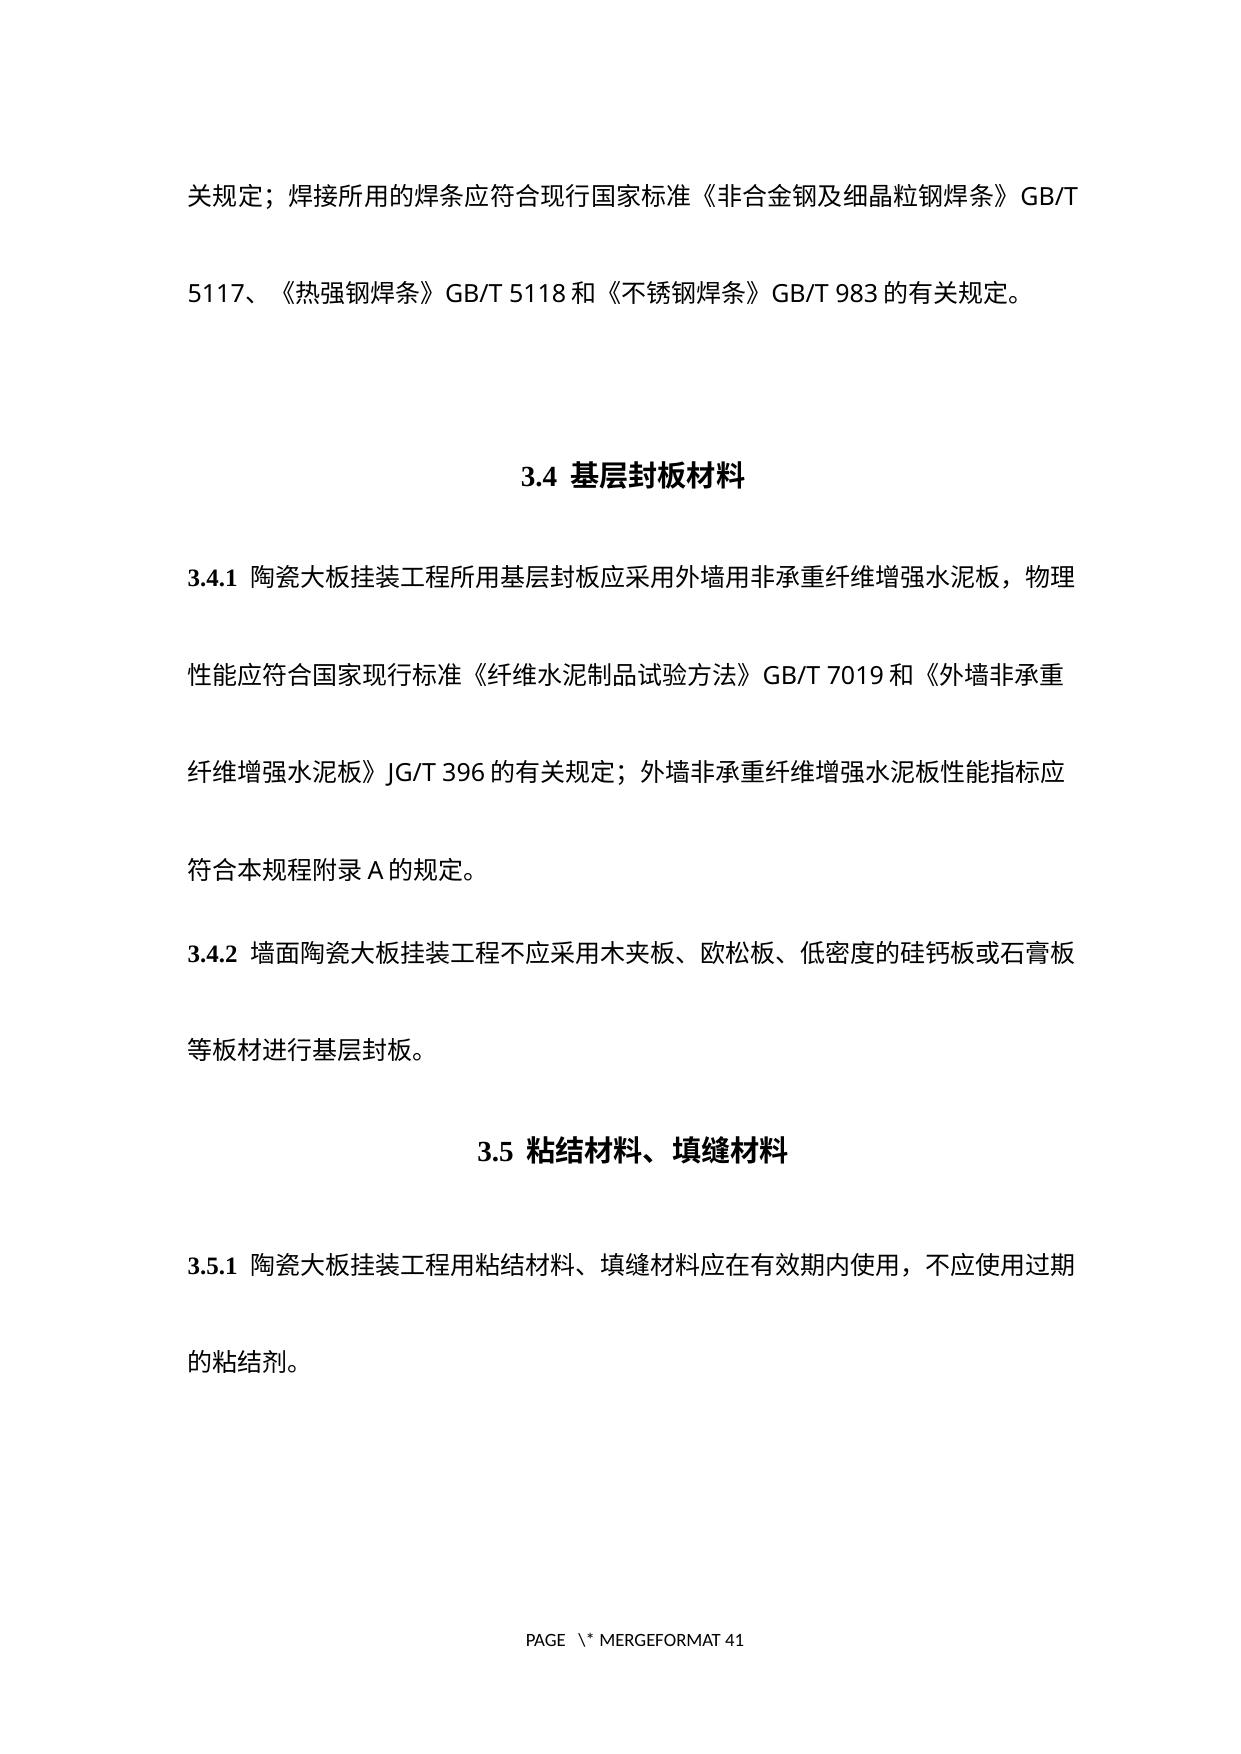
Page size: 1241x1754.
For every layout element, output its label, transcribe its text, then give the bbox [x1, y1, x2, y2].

text 3.4.1 陶瓷大板挂装工程所用基层封板应采用外墙用非承重纤维增强水泥板，物理性能应符合国家现行标准《纤维水泥制品试验方法》GB/T 7019和《外墙非承重纤维增强水泥板》JG/T 396的有关规定；外墙非承重纤维增强水泥板性能指标应符合本规程附录A的规定。 [187, 543, 1078, 901]
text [187, 162, 1078, 324]
subtitle 3.5 粘结材料、填缝材料 [187, 1116, 1078, 1181]
subtitle 3.4 基层封板材料 [187, 441, 1078, 506]
text 3.5.1 陶瓷大板挂装工程用粘结材料、填缝材料应在有效期内使用，不应使用过期的粘结剂。 [187, 1231, 1078, 1393]
text 3.4.2 墙面陶瓷大板挂装工程不应采用木夹板、欧松板、低密度的硅钙板或石膏板等板材进行基层封板。 [187, 919, 1078, 1081]
